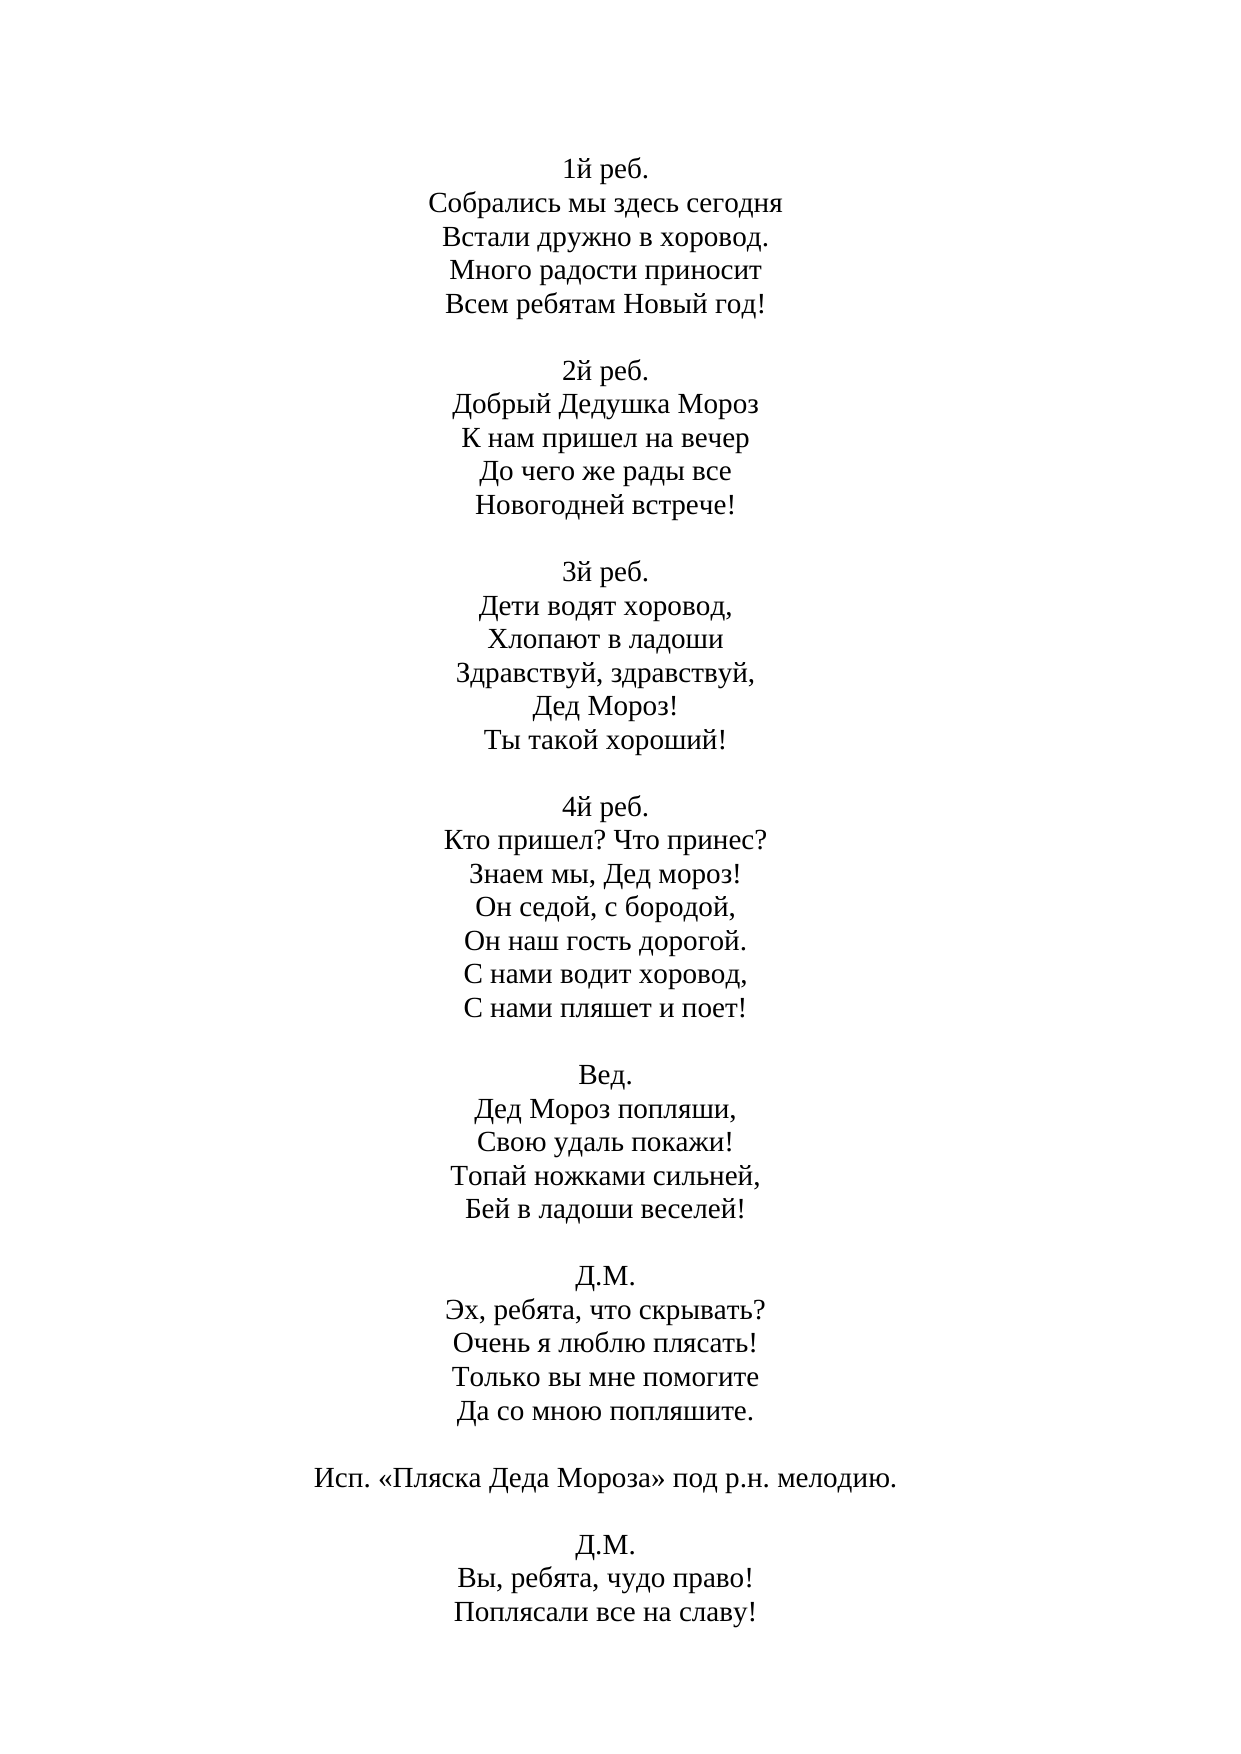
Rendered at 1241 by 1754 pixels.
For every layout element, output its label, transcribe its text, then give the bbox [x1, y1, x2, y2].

text 1й реб. [44, 152, 1167, 185]
text Д.М. [44, 1527, 1167, 1560]
text Очень я люблю плясать! [44, 1326, 1167, 1359]
text Ты такой хороший! [44, 722, 1167, 755]
text С нами пляшет и поет! [44, 990, 1167, 1024]
text Всем ребятам Новый год! [44, 286, 1167, 319]
text Эх, ребята, что скрывать? [44, 1292, 1167, 1326]
text Много радости приносит [44, 252, 1167, 286]
text Бей в ладоши веселей! [44, 1191, 1167, 1225]
text 2й реб. [44, 353, 1167, 386]
text Поплясали все на славу! [44, 1594, 1167, 1627]
text Кто пришел? Что принес? [44, 822, 1167, 856]
text Добрый Дедушка Мороз [44, 386, 1167, 420]
text Он наш гость дорогой. [44, 923, 1167, 957]
text Новогодней встрече! [44, 487, 1167, 521]
text К нам пришел на вечер [44, 420, 1167, 453]
text Да со мною попляшите. [44, 1393, 1167, 1426]
text Встали дружно в хоровод. [44, 219, 1167, 252]
text Вед. [44, 1057, 1167, 1091]
text Дед Мороз! [44, 688, 1167, 722]
text Знаем мы, Дед мороз! [44, 856, 1167, 889]
text Он седой, с бородой, [44, 889, 1167, 923]
text Вы, ребята, чудо право! [44, 1560, 1167, 1594]
text Топай ножками сильней, [44, 1158, 1167, 1191]
text Хлопают в ладоши [44, 621, 1167, 655]
text Свою удаль покажи! [44, 1124, 1167, 1158]
text 4й реб. [44, 789, 1167, 822]
text С нами водит хоровод, [44, 957, 1167, 990]
text 3й реб. [44, 554, 1167, 588]
text Собрались мы здесь сегодня [44, 185, 1167, 219]
text Дети водят хоровод, [44, 588, 1167, 621]
text До чего же рады все [44, 453, 1167, 487]
text Д.М. [44, 1258, 1167, 1292]
text Только вы мне помогите [44, 1359, 1167, 1393]
text Исп. «Пляска Деда Мороза» под р.н. мелодию. [44, 1460, 1167, 1493]
text Здравствуй, здравствуй, [44, 655, 1167, 688]
text Дед Мороз попляши, [44, 1091, 1167, 1124]
